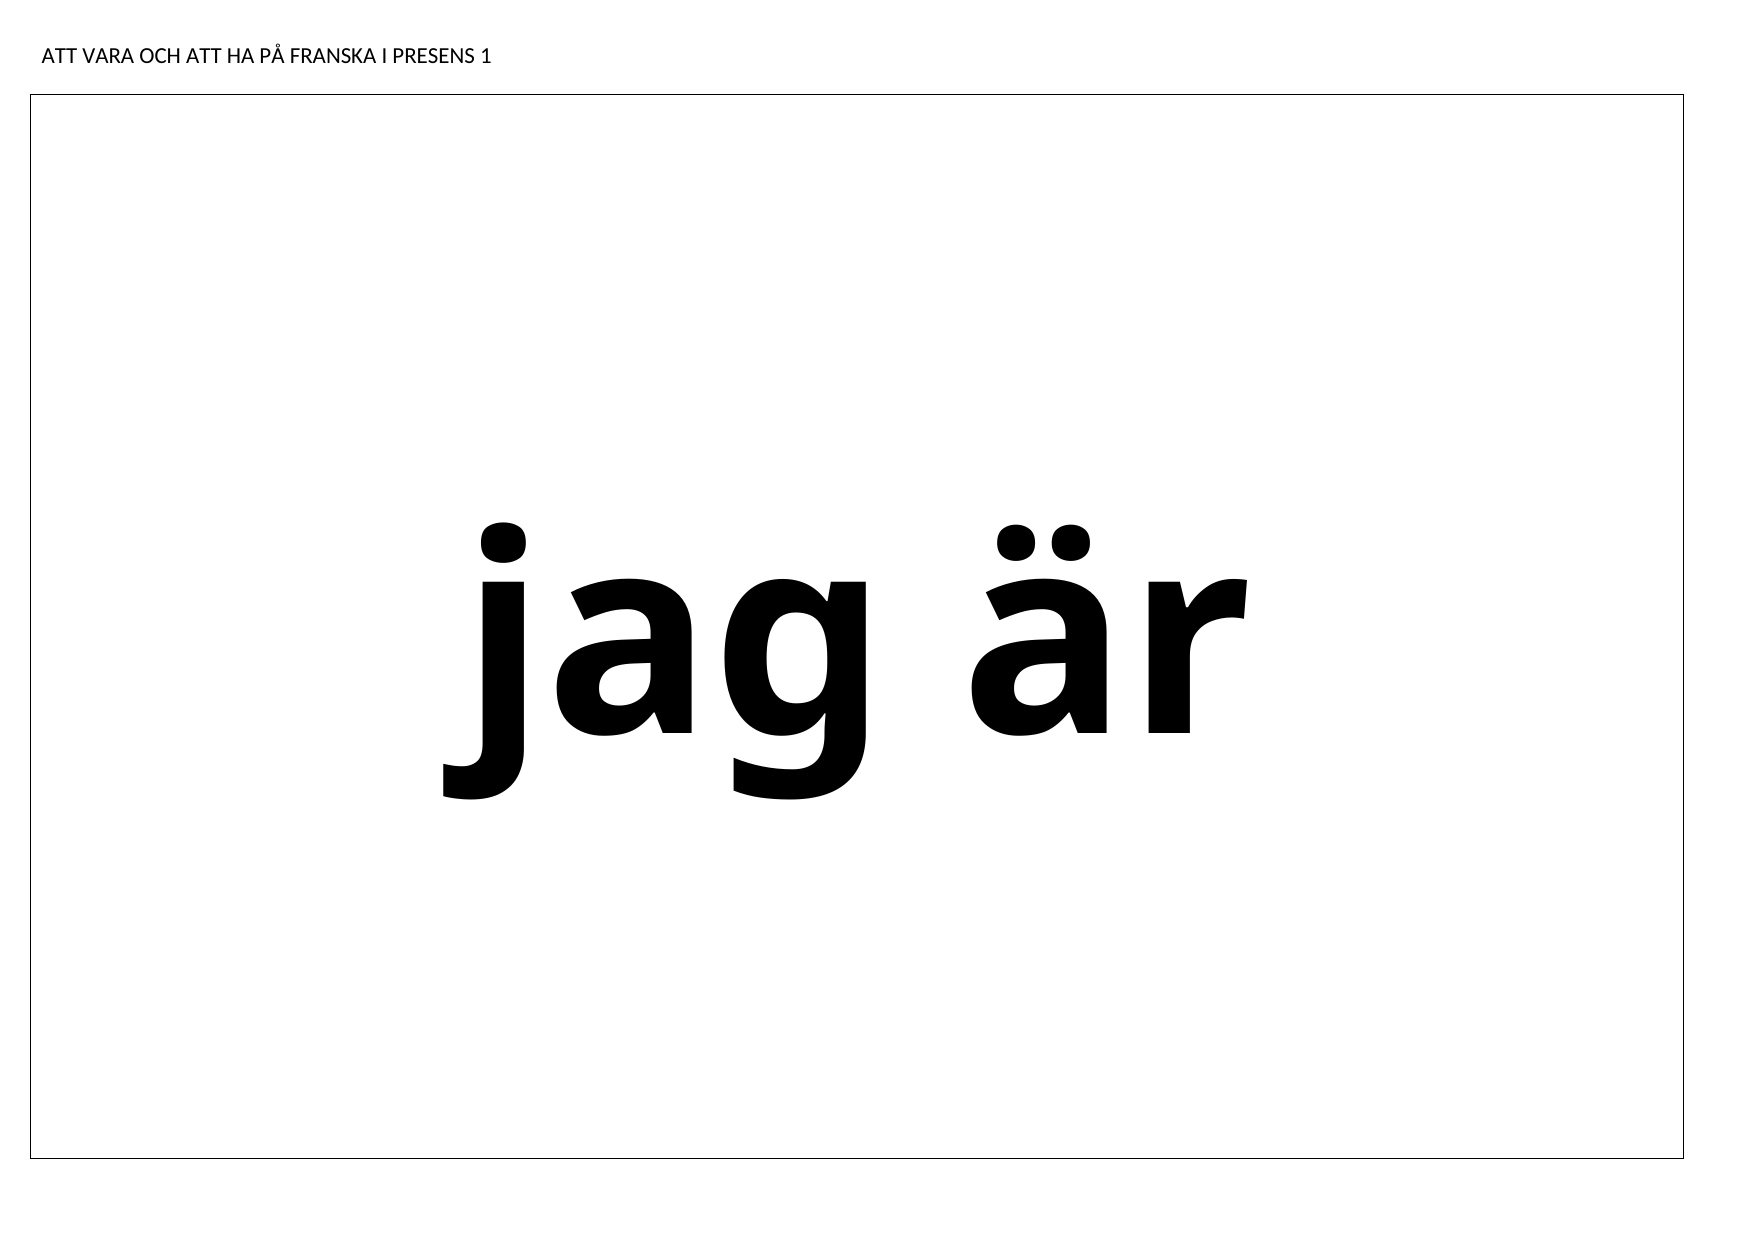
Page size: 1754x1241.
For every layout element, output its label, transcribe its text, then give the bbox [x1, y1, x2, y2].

table_header jag är [31, 95, 1683, 1157]
text ATT VARA OCH ATT HA PÅ FRANSKA I PRESENS 1 [41, 41, 1713, 69]
